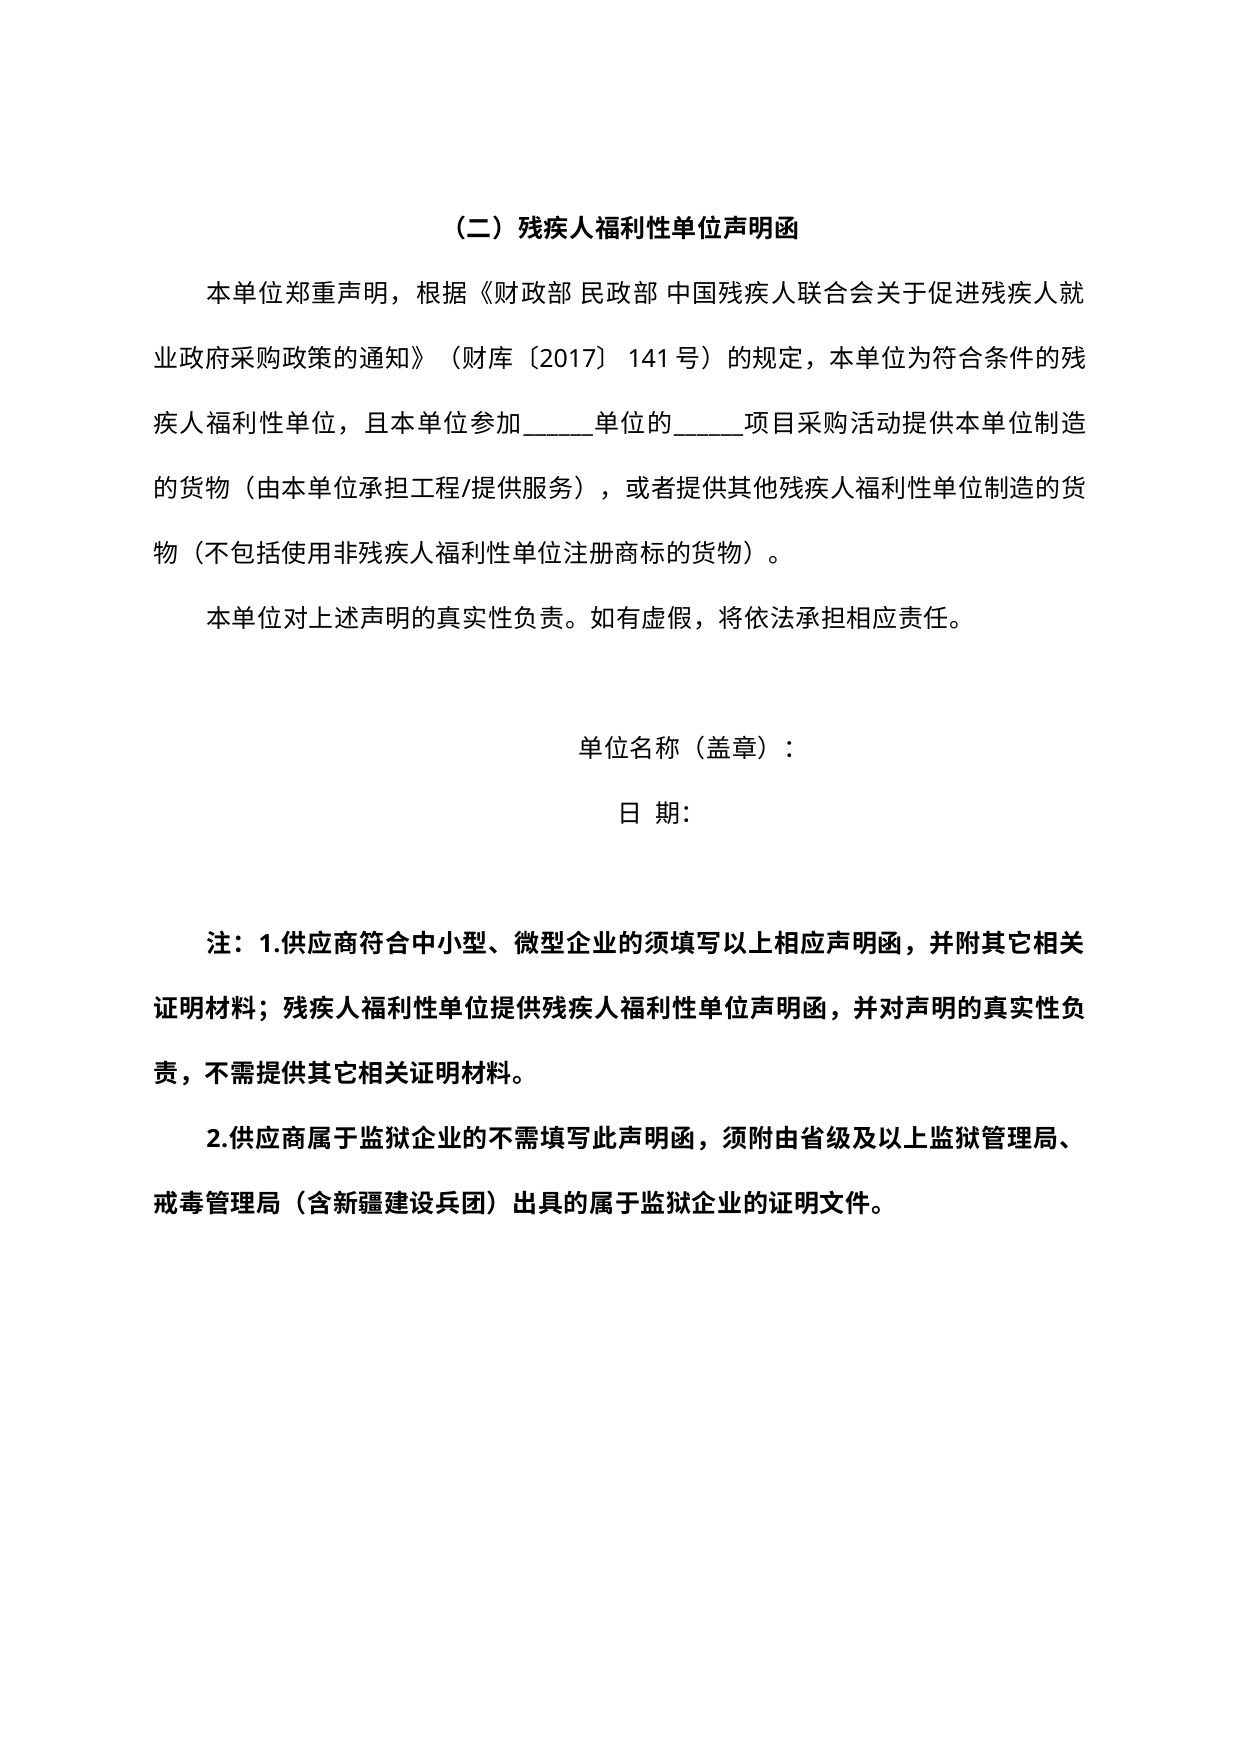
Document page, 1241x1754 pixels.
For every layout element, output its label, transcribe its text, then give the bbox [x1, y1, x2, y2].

text 日 期： [153, 779, 924, 844]
text 单位名称（盖章）： [153, 714, 924, 779]
text （二）残疾人福利性单位声明函 [153, 194, 1087, 259]
text 注：1.供应商符合中小型、微型企业的须填写以上相应声明函，并附其它相关证明材料；残疾人福利性单位提供残疾人福利性单位声明函，并对声明的真实性负责，不需提供其它相关证明材料。 [153, 909, 1087, 1104]
text 2.供应商属于监狱企业的不需填写此声明函，须附由省级及以上监狱管理局、戒毒管理局（含新疆建设兵团）出具的属于监狱企业的证明文件。 [153, 1104, 1087, 1234]
text 本单位郑重声明，根据《财政部 民政部 中国残疾人联合会关于促进残疾人就业政府采购政策的通知》（财库〔2017〕 141号）的规定，本单位为符合条件的残疾人福利性单位，且本单位参加______单位的______项目采购活动提供本单位制造的货物（由本单位承担工程/提供服务），或者提供其他残疾人福利性单位制造的货物（不包括使用非残疾人福利性单位注册商标的货物）。 [153, 259, 1087, 584]
text 本单位对上述声明的真实性负责。如有虚假，将依法承担相应责任。 [153, 584, 1087, 649]
